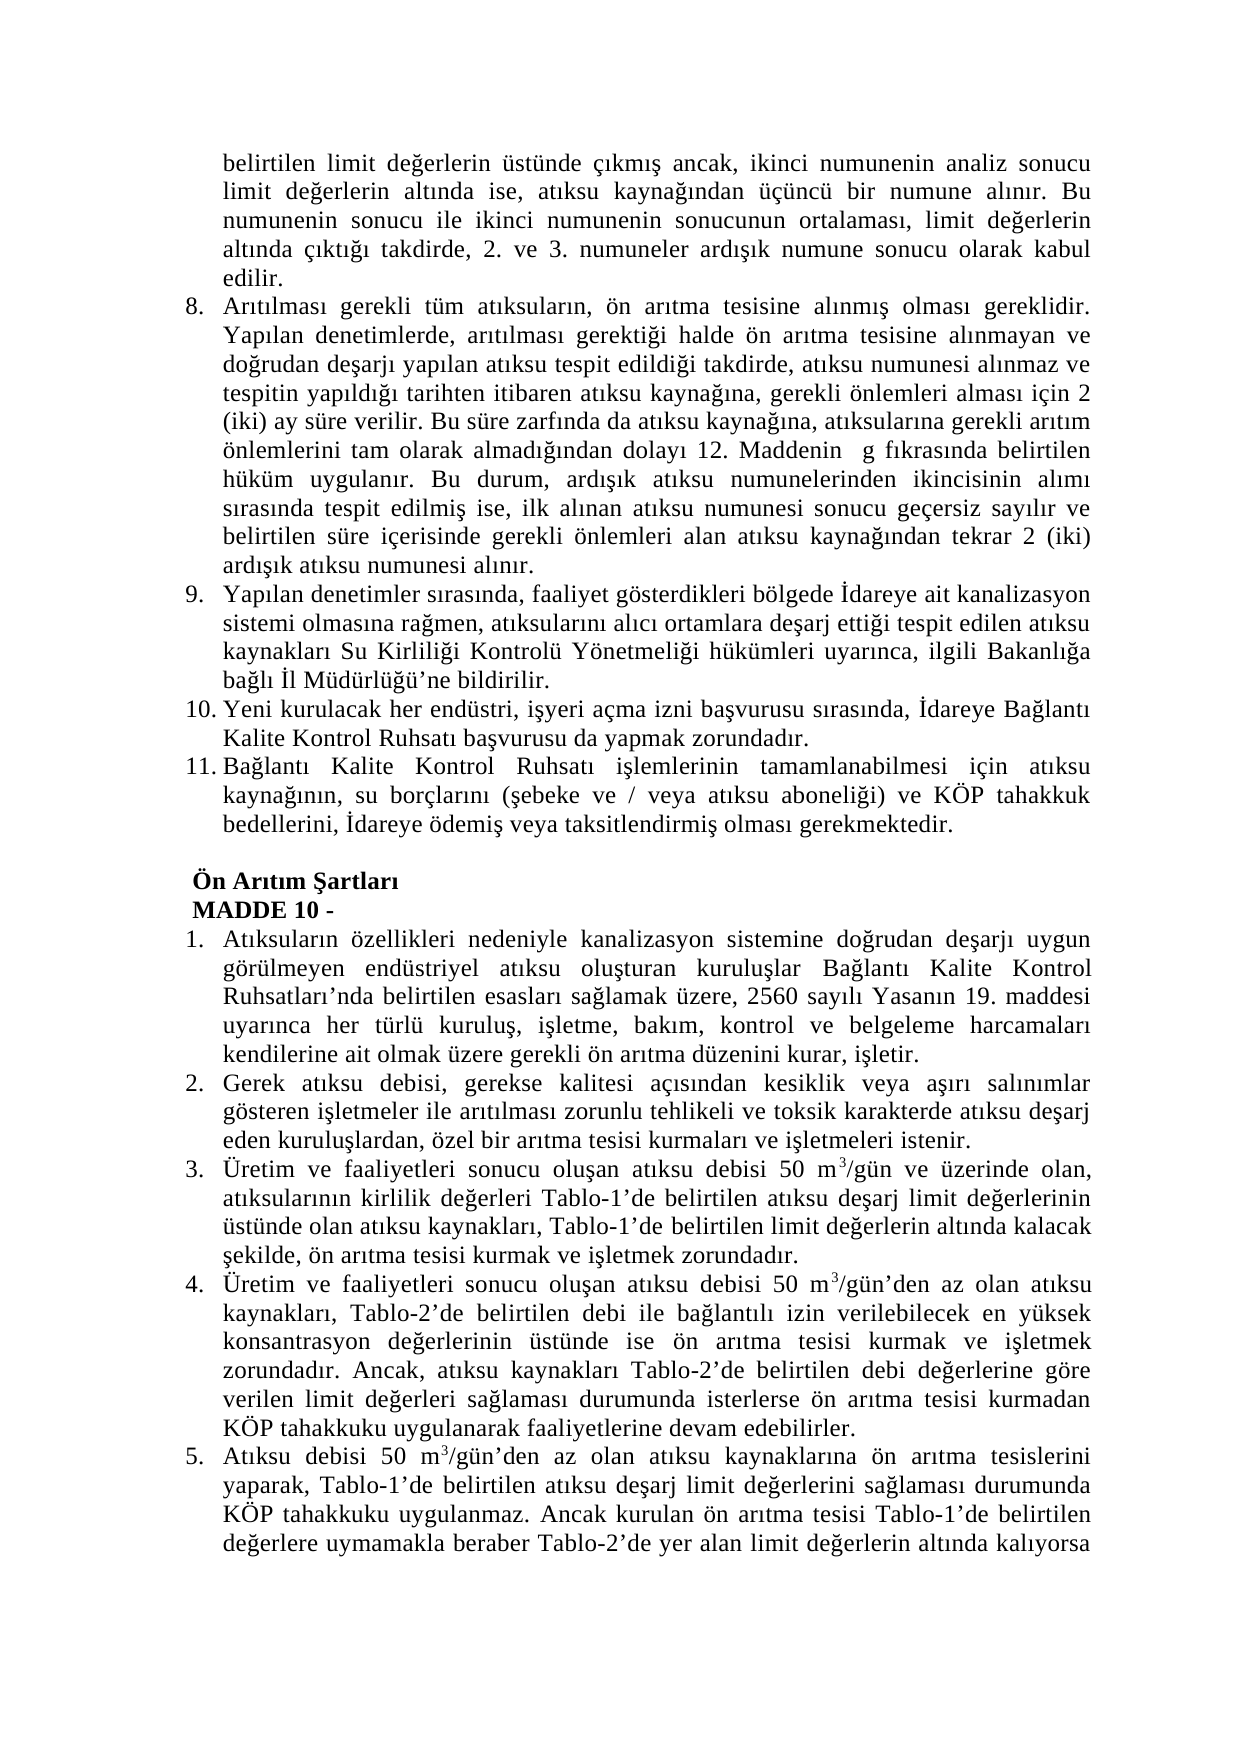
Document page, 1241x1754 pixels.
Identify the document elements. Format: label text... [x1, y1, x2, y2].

list Üretim ve faaliyetleri sonucu oluşan atıksu debisi 50 m3/gün’den az olan atıksu kaynakları, Tablo-2’de belirtilen debi ile bağlantılı izin verilebilecek en yüksek konsantrasyon değerlerinin üstünde ise ön arıtma tesisi kurmak ve işletmek zorundadır. Ancak, atıksu kaynakları Tablo-2’de belirtilen debi değerlerine göre verilen limit değerleri sağlaması durumunda isterlerse ön arıtma tesisi kurmadan KÖP tahakkuku uygulanarak faaliyetlerine devam edebilirler. [185, 1269, 1093, 1441]
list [185, 1441, 1093, 1556]
list Yeni kurulacak her endüstri, işyeri açma izni başvurusu sırasında, İdareye Bağlantı Kalite Kontrol Ruhsatı başvurusu da yapmak zorundadır. [185, 694, 1093, 751]
list Yapılan denetimler sırasında, faaliyet gösterdikleri bölgede İdareye ait kanalizasyon sistemi olmasına rağmen, atıksularını alıcı ortamlara deşarj ettiği tespit edilen atıksu kaynakları Su Kirliliği Kontrolü Yönetmeliği hükümleri uyarınca, ilgili Bakanlığa bağlı İl Müdürlüğü’ne bildirilir. [185, 579, 1093, 694]
list Üretim ve faaliyetleri sonucu oluşan atıksu debisi 50 m3/gün ve üzerinde olan, atıksularının kirlilik değerleri Tablo-1’de belirtilen atıksu deşarj limit değerlerinin üstünde olan atıksu kaynakları, Tablo-1’de belirtilen limit değerlerin altında kalacak şekilde, ön arıtma tesisi kurmak ve işletmek zorundadır. [185, 1154, 1093, 1269]
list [185, 148, 1093, 291]
list Atıksuların özellikleri nedeniyle kanalizasyon sistemine doğrudan deşarjı uygun görülmeyen endüstriyel atıksu oluşturan kuruluşlar Bağlantı Kalite Kontrol Ruhsatları’nda belirtilen esasları sağlamak üzere, 2560 sayılı Yasanın 19. maddesi uyarınca her türlü kuruluş, işletme, bakım, kontrol ve belgeleme harcamaları kendilerine ait olmak üzere gerekli ön arıtma düzenini kurar, işletir. [185, 924, 1093, 1068]
list Bağlantı Kalite Kontrol Ruhsatı işlemlerinin tamamlanabilmesi için atıksu kaynağının, su borçlarını (şebeke ve / veya atıksu aboneliği) ve KÖP tahakkuk bedellerini, İdareye ödemiş veya taksitlendirmiş olması gerekmektedir. [185, 751, 1093, 838]
list Gerek atıksu debisi, gerekse kalitesi açısından kesiklik veya aşırı salınımlar gösteren işletmeler ile arıtılması zorunlu tehlikeli ve toksik karakterde atıksu deşarj eden kuruluşlardan, özel bir arıtma tesisi kurmaları ve işletmeleri istenir. [185, 1068, 1093, 1154]
list Arıtılması gerekli tüm atıksuların, ön arıtma tesisine alınmış olması gereklidir. Yapılan denetimlerde, arıtılması gerektiği halde ön arıtma tesisine alınmayan ve doğrudan deşarjı yapılan atıksu tespit edildiği takdirde, atıksu numunesi alınmaz ve tespitin yapıldığı tarihten itibaren atıksu kaynağına, gerekli önlemleri alması için 2 (iki) ay süre verilir. Bu süre zarfında da atıksu kaynağına, atıksularına gerekli arıtım önlemlerini tam olarak almadığından dolayı 12. Maddenin g fıkrasında belirtilen hüküm uygulanır. Bu durum, ardışık atıksu numunelerinden ikincisinin alımı sırasında tespit edilmiş ise, ilk alınan atıksu numunesi sonucu geçersiz sayılır ve belirtilen süre içerisinde gerekli önlemleri alan atıksu kaynağından tekrar 2 (iki) ardışık atıksu numunesi alınır. [185, 291, 1093, 579]
text Ön Arıtım Şartları [185, 866, 1093, 895]
